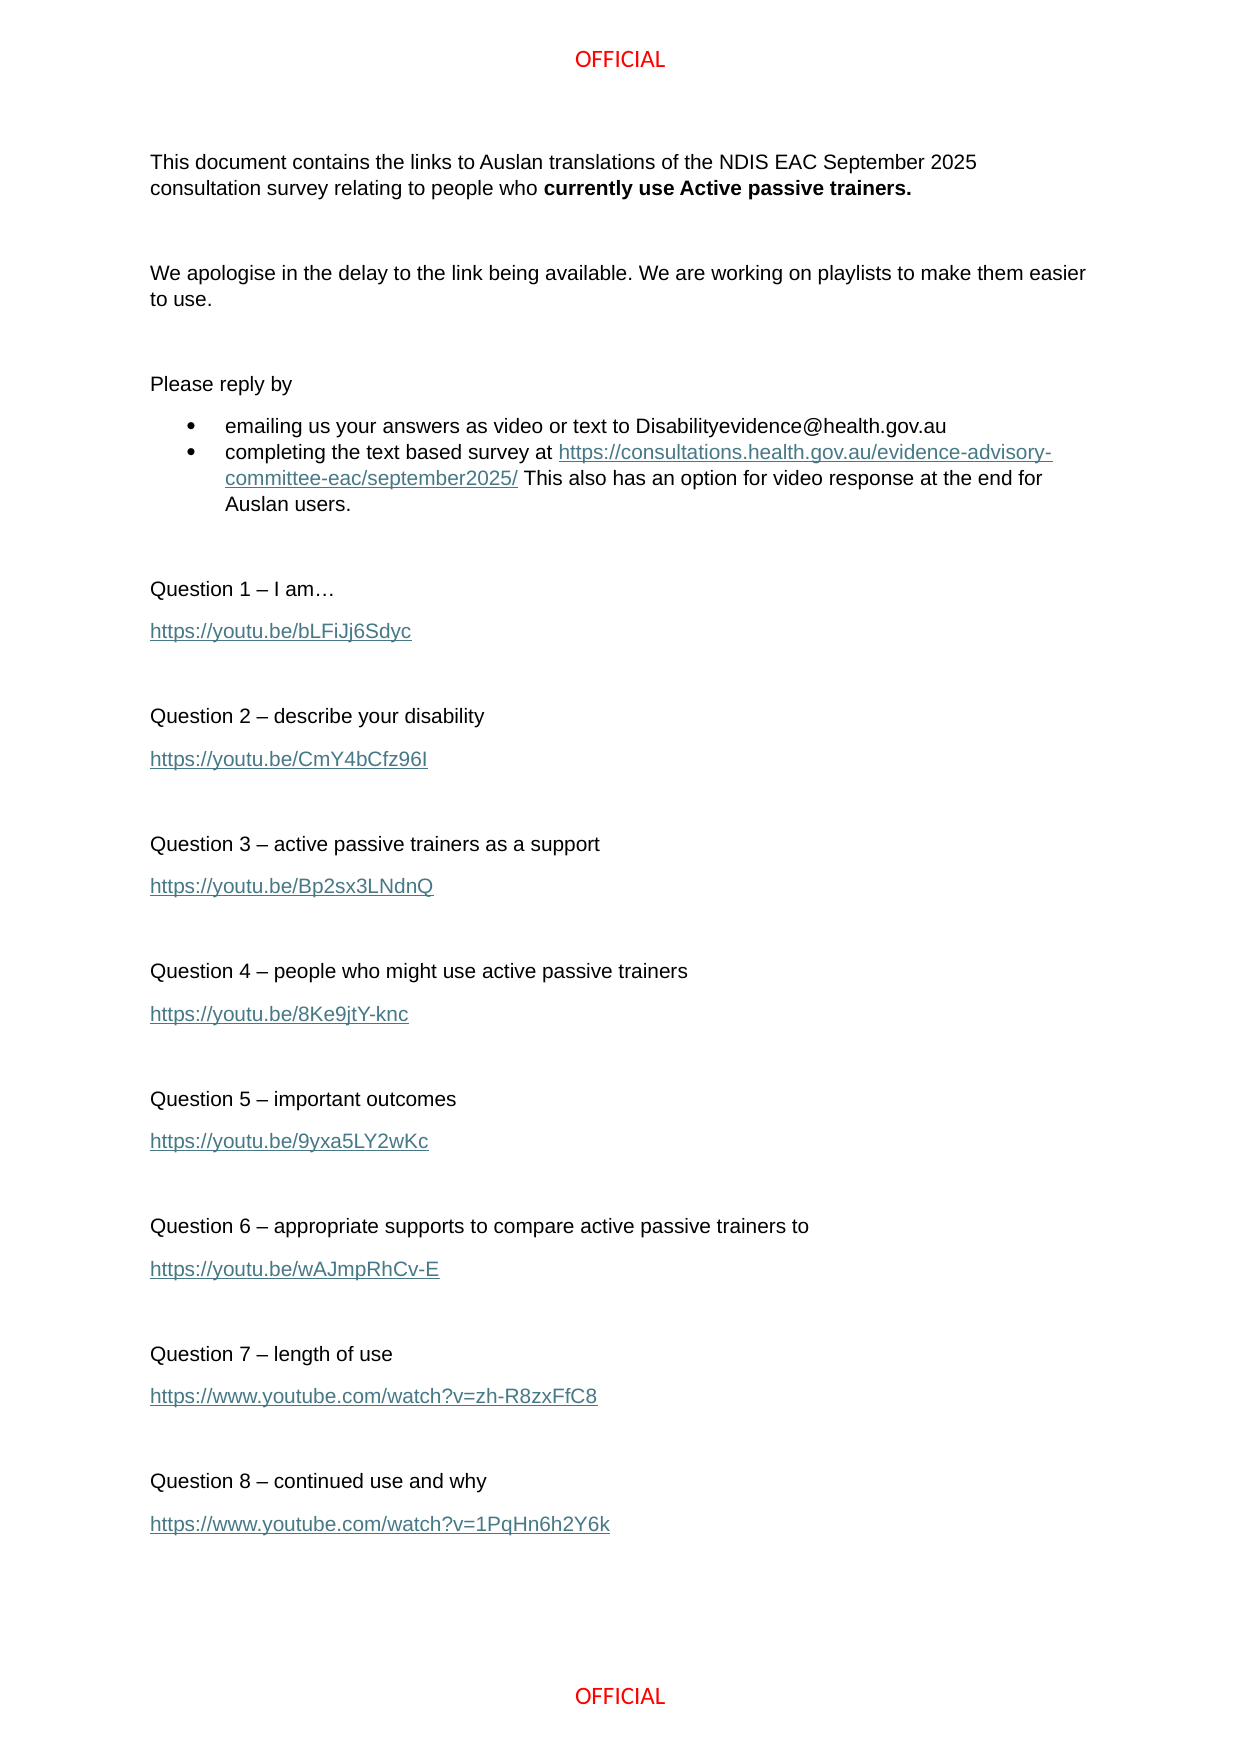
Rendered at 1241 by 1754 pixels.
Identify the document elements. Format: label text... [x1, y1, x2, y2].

text https://www.youtube.com/watch?v=zh-R8zxFfC8 [150, 1384, 1090, 1408]
text Please reply by [150, 372, 1090, 396]
text Question 2 – describe your disability [150, 704, 1090, 728]
text We apologise in the delay to the link being available. We are working on playlists to make them easier to use. [150, 261, 1090, 311]
text https://www.youtube.com/watch?v=1PqHn6h2Y6k [150, 1512, 1090, 1536]
text Question 6 – appropriate supports to compare active passive trainers to [150, 1214, 1090, 1238]
text https://youtu.be/9yxa5LY2wKc [150, 1129, 1090, 1153]
text Question 5 – important outcomes [150, 1087, 1090, 1111]
text https://youtu.be/8Ke9jtY-knc [150, 1002, 1090, 1026]
list emailing us your answers as video or text to Disabilityevidence@health.gov.au [187, 414, 1090, 438]
text Question 7 – length of use [150, 1342, 1090, 1366]
text Question 3 – active passive trainers as a support [150, 832, 1090, 856]
text Question 4 – people who might use active passive trainers [150, 959, 1090, 983]
text Question 8 – continued use and why [150, 1469, 1090, 1493]
text https://youtu.be/bLFiJj6Sdyc [150, 619, 1090, 643]
text https://youtu.be/CmY4bCfz96I [150, 747, 1090, 771]
text https://youtu.be/wAJmpRhCv-E [150, 1257, 1090, 1281]
text Question 1 – I am… [150, 577, 1090, 601]
text https://youtu.be/Bp2sx3LNdnQ [150, 874, 1090, 898]
text This document contains the links to Auslan translations of the NDIS EAC September 2025 consultation survey relating to people who currently use Active passive trainers. [150, 150, 1090, 200]
list completing the text based survey at https://consultations.health.gov.au/evidence-advisory-committee-eac/september2025/ This also has an option for video response at the end for Auslan users. [187, 440, 1090, 516]
